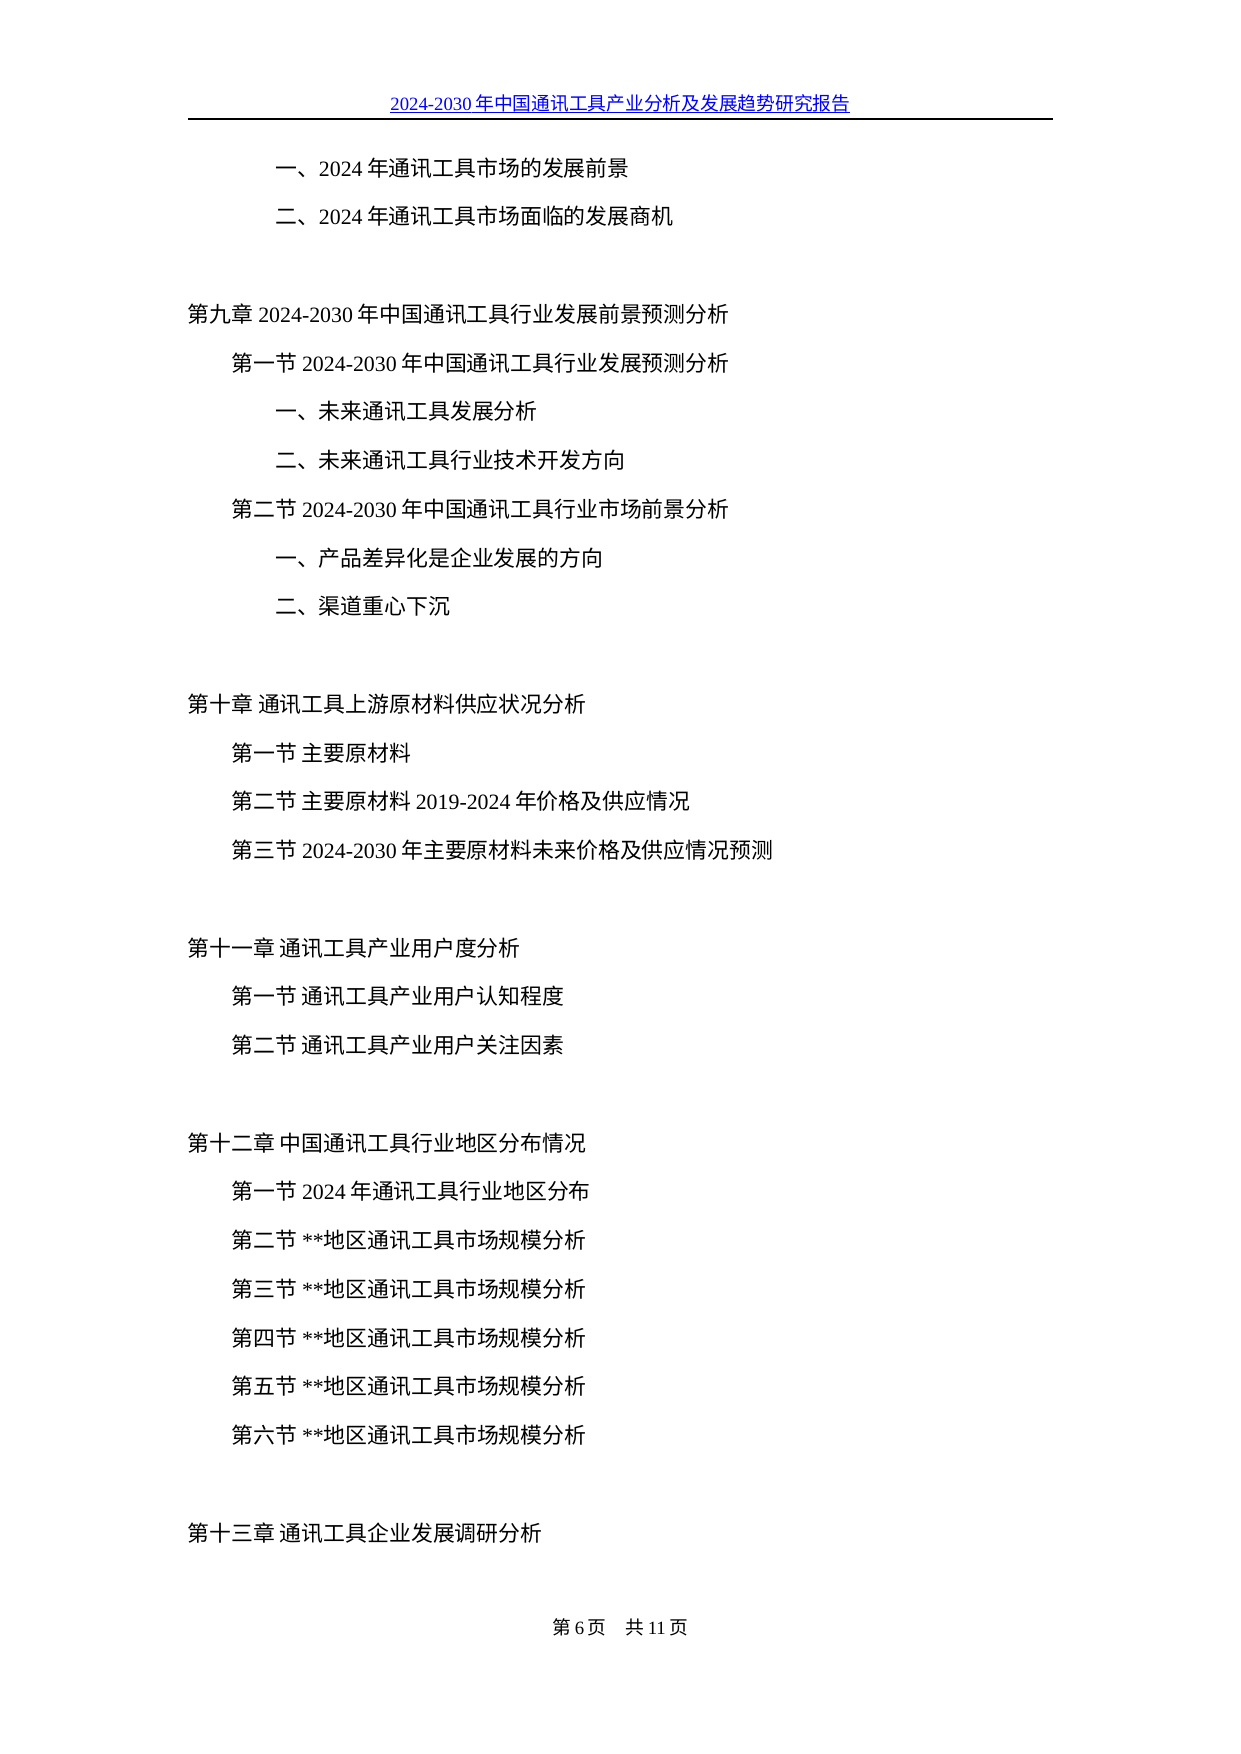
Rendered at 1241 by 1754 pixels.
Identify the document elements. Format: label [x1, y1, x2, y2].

text [187, 150, 1053, 1548]
